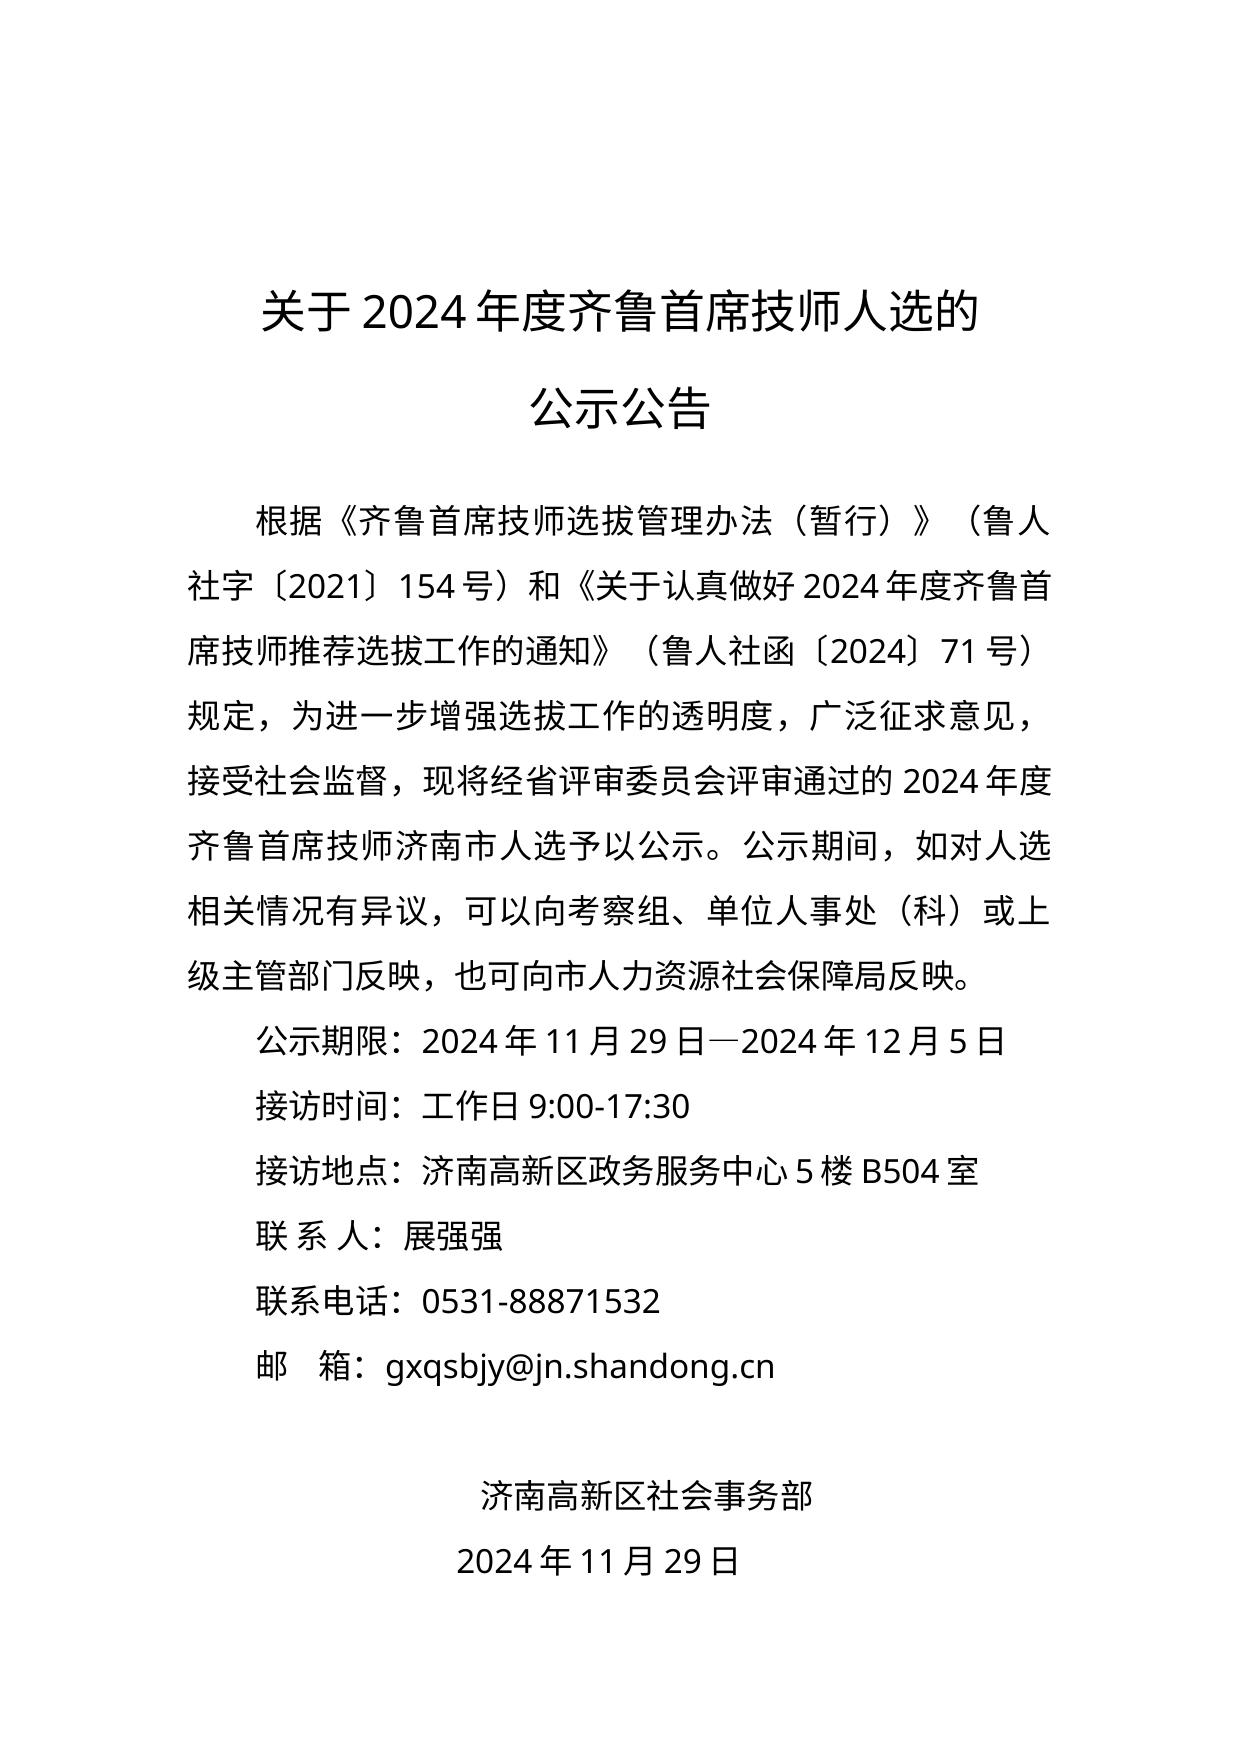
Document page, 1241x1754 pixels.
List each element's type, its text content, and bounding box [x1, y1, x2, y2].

text 关于2024年度齐鲁首席技师人选的 [187, 259, 1053, 357]
text 联系电话：0531-88871532 [187, 1267, 1053, 1332]
text 接访地点：济南高新区政务服务中心5楼B504室 [187, 1137, 1053, 1202]
text 2024年11月29日 [187, 1527, 1053, 1592]
text 根据《齐鲁首席技师选拔管理办法（暂行）》（鲁人社字〔2021〕154号）和《关于认真做好2024年度齐鲁首席技师推荐选拔工作的通知》（鲁人社函〔2024〕71号）规定，为进一步增强选拔工作的透明度，广泛征求意见，接受社会监督，现将经省评审委员会评审通过的2024年度齐鲁首席技师济南市人选予以公示。公示期间，如对人选相关情况有异议，可以向考察组、单位人事处（科）或上级主管部门反映，也可向市人力资源社会保障局反映。 [187, 487, 1053, 1007]
text 接访时间：工作日9:00-17:30 [187, 1072, 1053, 1137]
text 公示公告 [187, 357, 1053, 454]
text 济南高新区社会事务部 [187, 1462, 1053, 1527]
text 联 系 人：展强强 [187, 1202, 1053, 1267]
text 邮 箱：gxqsbjy@jn.shandong.cn [187, 1332, 1053, 1397]
text 公示期限：2024年11月29日—2024年12月5日 [187, 1007, 1053, 1072]
